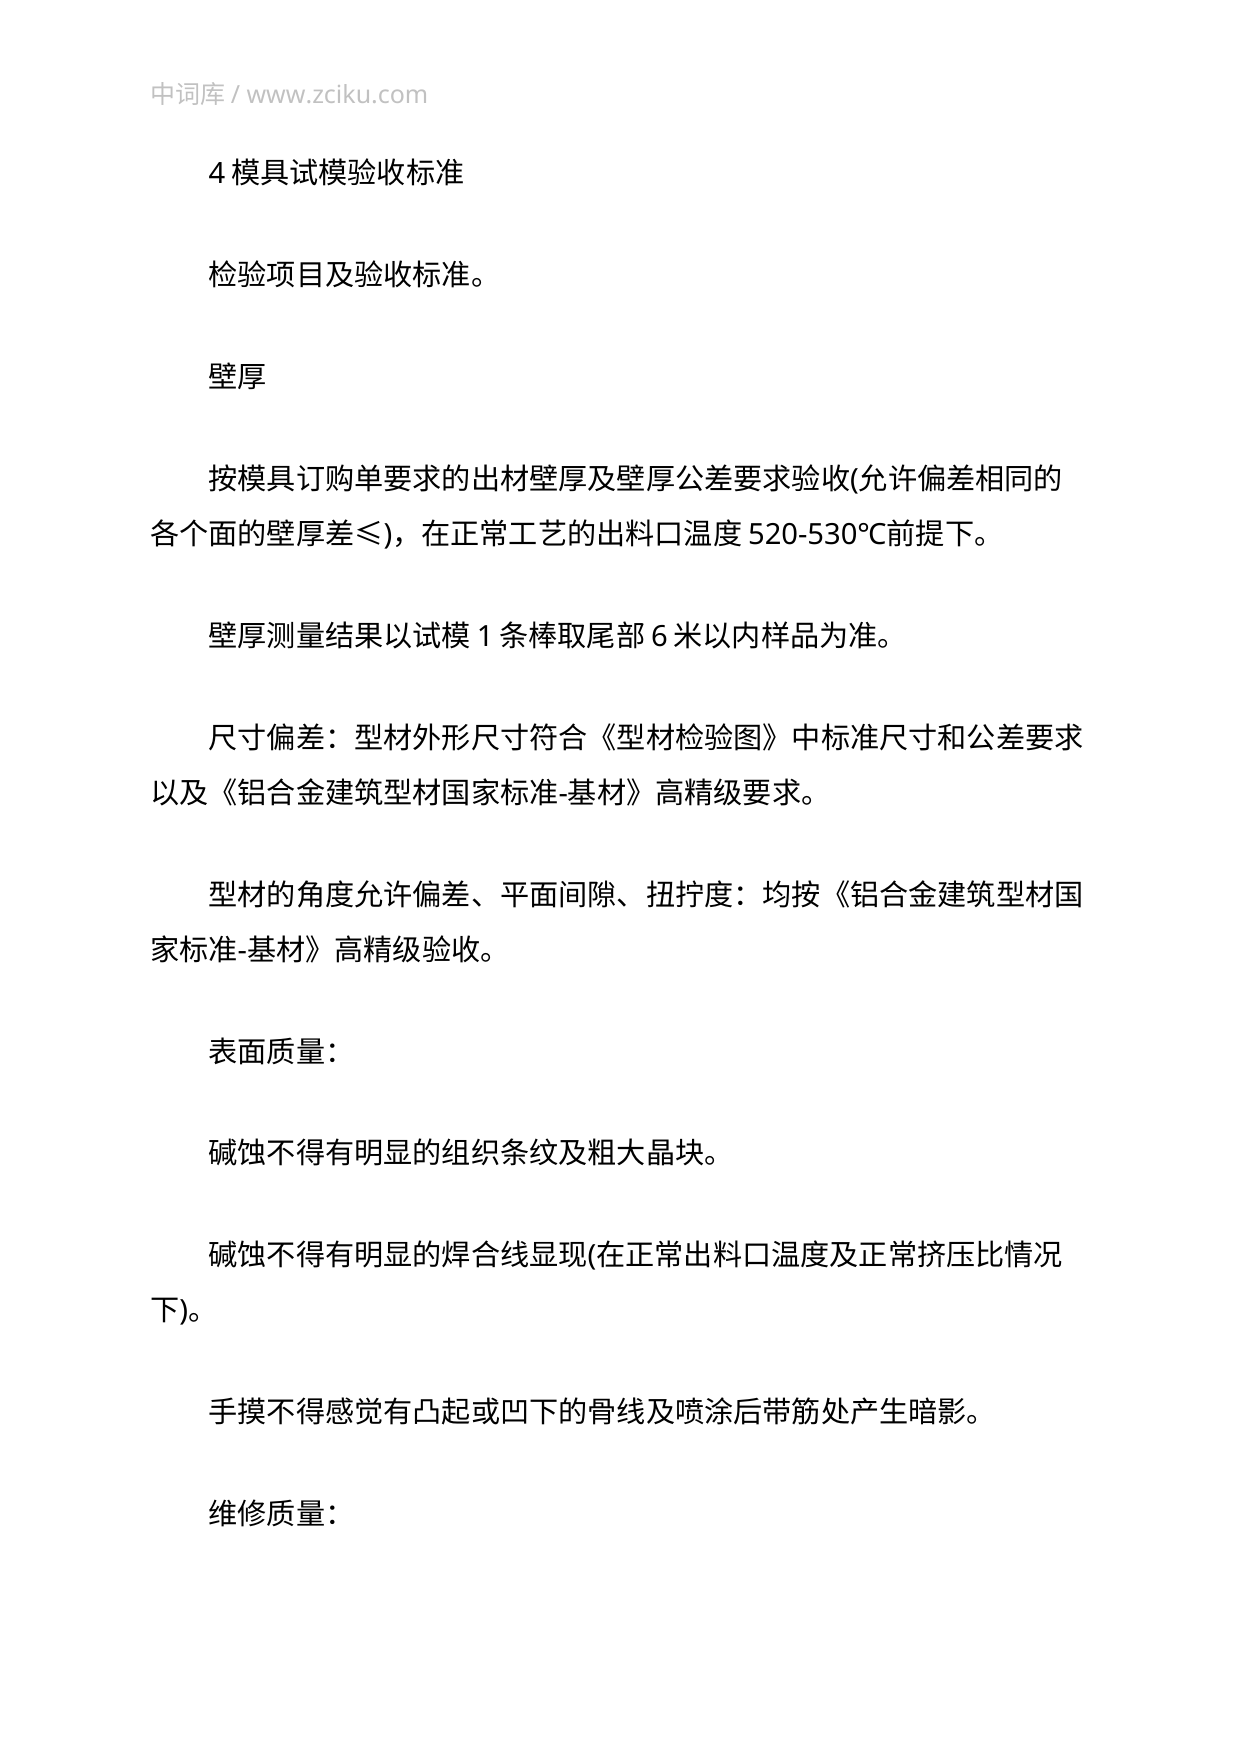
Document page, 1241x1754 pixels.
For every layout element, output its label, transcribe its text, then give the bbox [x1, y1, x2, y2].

text 按模具订购单要求的出材壁厚及壁厚公差要求验收(允许偏差相同的各个面的壁厚差≤)，在正常工艺的出料口温度520-530℃前提下。 [150, 456, 1090, 553]
text 壁厚测量结果以试模1条棒取尾部6米以内样品为准。 [150, 612, 1090, 655]
text 碱蚀不得有明显的组织条纹及粗大晶块。 [150, 1130, 1090, 1172]
text 型材的角度允许偏差、平面间隙、扭拧度：均按《铝合金建筑型材国家标准-基材》高精级验收。 [150, 871, 1090, 969]
text 维修质量： [150, 1491, 1090, 1533]
text 碱蚀不得有明显的焊合线显现(在正常出料口温度及正常挤压比情况下)。 [150, 1232, 1090, 1329]
text 手摸不得感觉有凸起或凹下的骨线及喷涂后带筋处产生暗影。 [150, 1389, 1090, 1431]
text 4模具试模验收标准 [150, 150, 1090, 192]
text 检验项目及验收标准。 [150, 252, 1090, 294]
text 壁厚 [150, 354, 1090, 396]
text 表面质量： [150, 1028, 1090, 1071]
text 尺寸偏差：型材外形尺寸符合《型材检验图》中标准尺寸和公差要求以及《铝合金建筑型材国家标准-基材》高精级要求。 [150, 714, 1090, 812]
